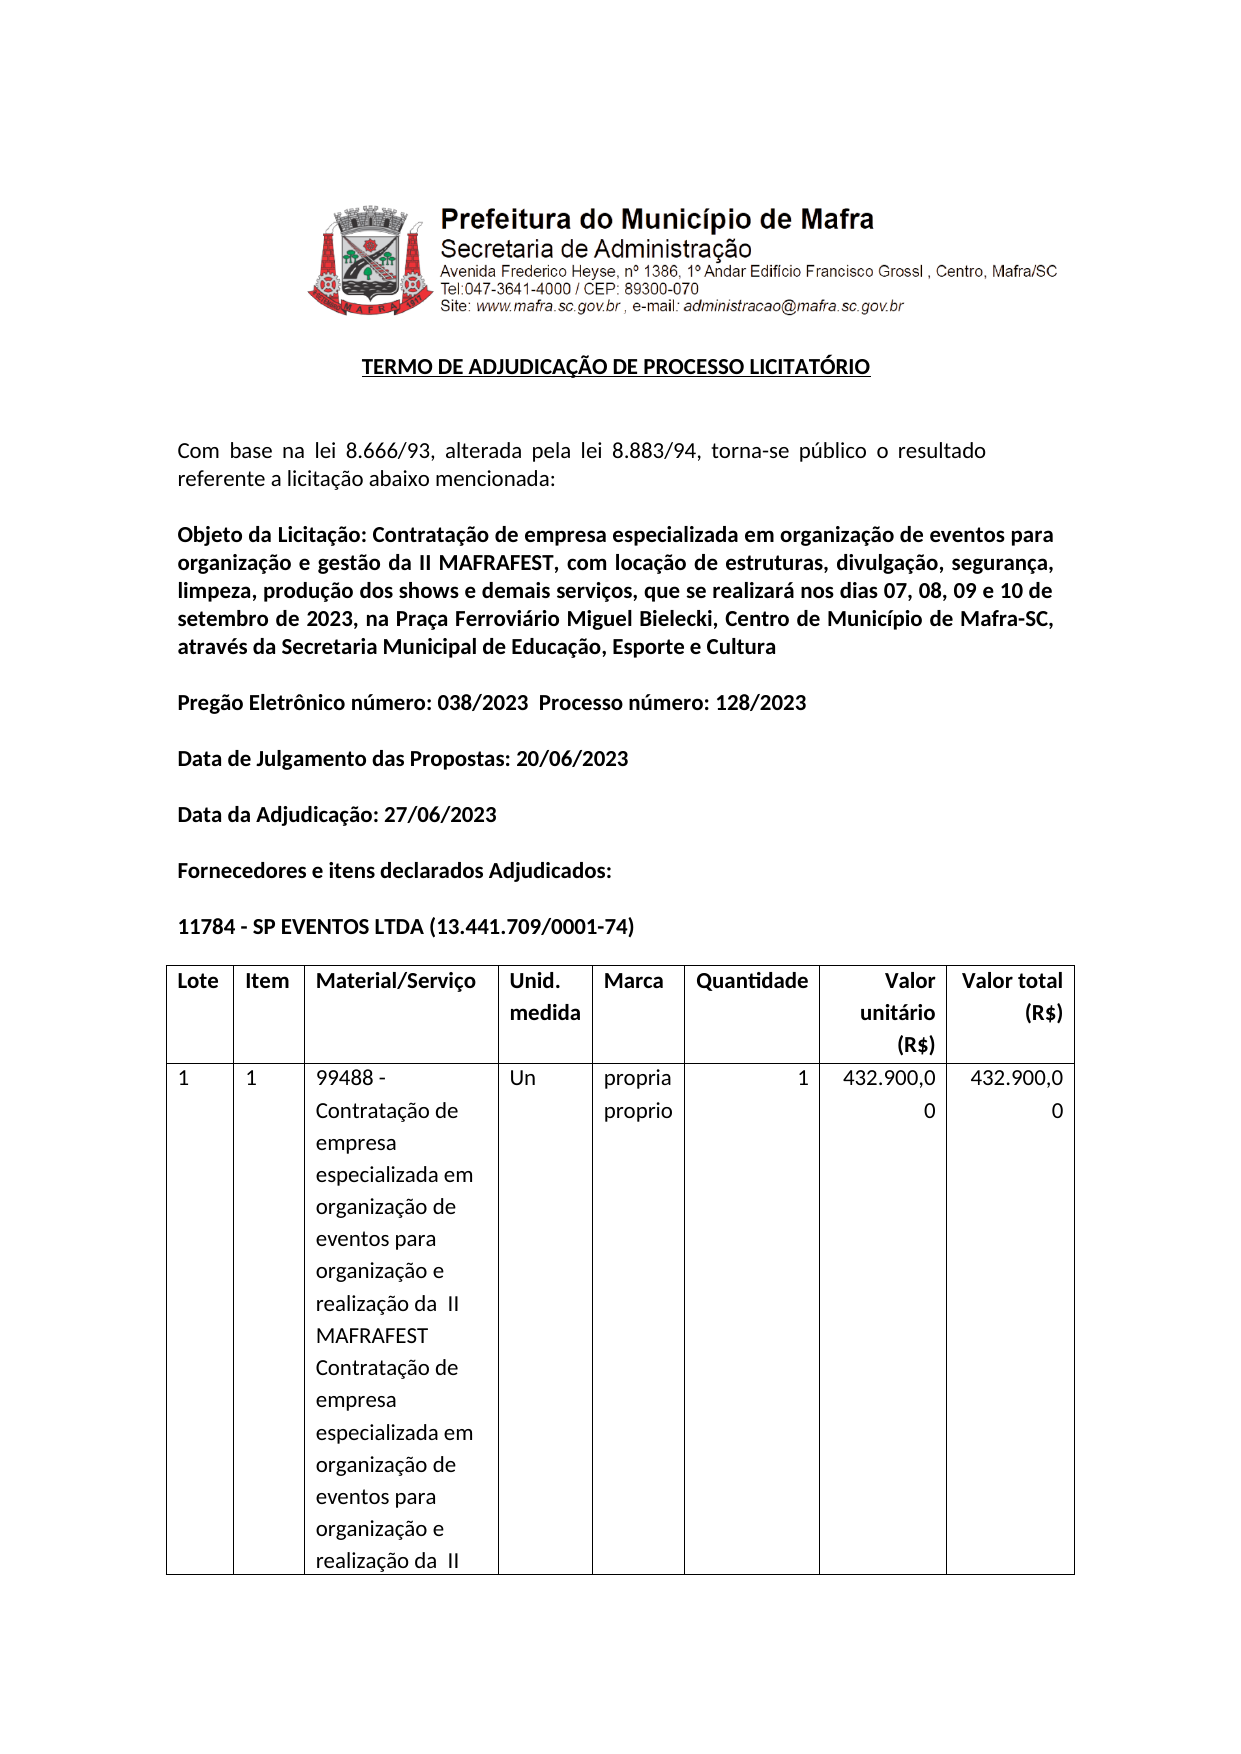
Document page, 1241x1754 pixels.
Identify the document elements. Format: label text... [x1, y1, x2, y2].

table_cell 1 [685, 1064, 819, 1574]
table_header Valor unitário (R$) [820, 966, 946, 1062]
table_cell Un [499, 1064, 592, 1574]
table_cell 1 [167, 1064, 233, 1574]
table_cell propria proprio [593, 1064, 684, 1574]
table_cell 432.900,00 [820, 1064, 946, 1574]
text Fornecedores e itens declarados Adjudicados: [177, 856, 1055, 884]
table_cell 432.900,00 [947, 1064, 1074, 1574]
text Pregão Eletrônico número: 038/2023 Processo número: 128/2023 [177, 688, 1055, 716]
text Objeto da Licitação: Contratação de empresa especializada em organização de eventos para organização e gestão da II MAFRAFEST, com locação de estruturas, divulgação, segurança, limpeza, produção dos shows e demais serviços, que se realizará nos dias 07, 08, 09 e 10 de setembro de 2023, na Praça Ferroviário Miguel Bielecki, Centro de Município de Mafra-SC, através da Secretaria Municipal de Educação, Esporte e Cultura [177, 520, 1055, 660]
table_header Unid. medida [499, 966, 592, 1062]
table_header Quantidade [685, 966, 819, 1062]
text TERMO DE ADJUDICAÇÃO DE PROCESSO LICITATÓRIO [177, 352, 1055, 380]
text Data de Julgamento das Propostas: 20/06/2023 [177, 744, 1055, 772]
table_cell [305, 1064, 498, 1574]
table_cell 1 [234, 1064, 304, 1574]
table_header Marca [593, 966, 684, 1062]
text 11784 - SP EVENTOS LTDA (13.441.709/0001-74) [177, 912, 1063, 940]
text Data da Adjudicação: 27/06/2023 [177, 800, 1055, 828]
table_header Valor total (R$) [947, 966, 1074, 1062]
table_header Material/Serviço [305, 966, 498, 1062]
table_header Lote [167, 966, 233, 1062]
table_header Item [234, 966, 304, 1062]
text Com base na lei 8.666/93, alterada pela lei 8.883/94, torna-se público o resultado referente a licitação abaixo mencionada: [177, 436, 988, 492]
picture [177, 147, 1105, 324]
